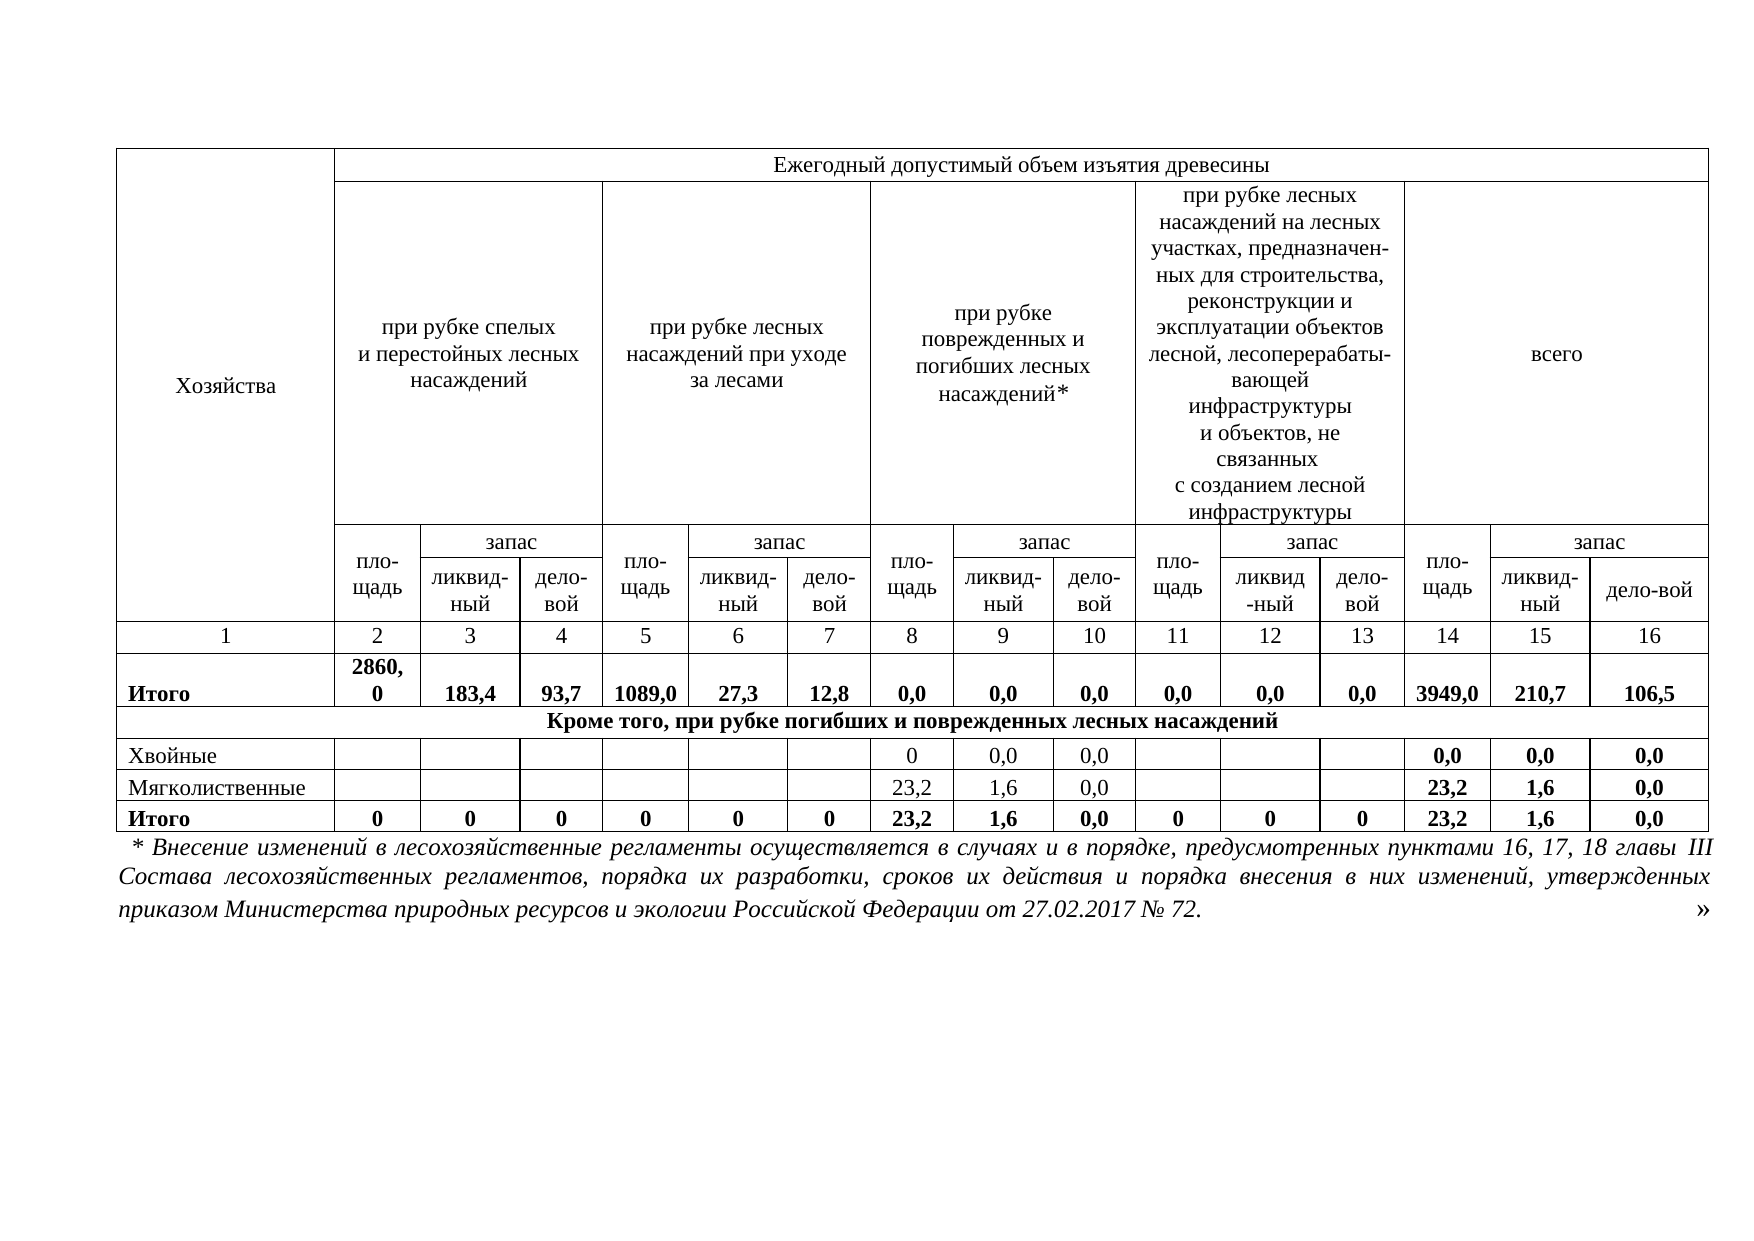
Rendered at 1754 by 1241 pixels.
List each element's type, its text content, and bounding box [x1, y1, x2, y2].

table_cell 7 [788, 622, 870, 652]
table_cell всего [1405, 182, 1708, 524]
table_cell 0,0 [1054, 739, 1135, 769]
table_cell пло-щадь [1405, 525, 1490, 621]
table_cell ликвид-ный [421, 558, 519, 621]
table_cell 0 [603, 801, 688, 831]
table_cell 0 [1321, 801, 1404, 831]
table_cell 0 [421, 801, 519, 831]
table_cell [335, 770, 420, 800]
table_cell 3949,0 [1405, 654, 1490, 706]
table_cell Кроме того, при рубке погибших и поврежденных лесных насаждений [117, 707, 1708, 737]
table_cell 4 [521, 622, 602, 652]
table_cell [603, 739, 688, 769]
table_cell 10 [1054, 622, 1135, 652]
table_cell 0,0 [871, 654, 953, 706]
table_cell 16 [1591, 622, 1708, 652]
table_cell 13 [1321, 622, 1404, 652]
table_cell 0,0 [1054, 801, 1135, 831]
table_cell ликвид-ный [1221, 558, 1319, 621]
table_cell [689, 770, 787, 800]
table_cell пло-щадь [603, 525, 688, 621]
table_cell 0 [788, 801, 870, 831]
table_cell [421, 739, 519, 769]
table_cell 11 [1136, 622, 1220, 652]
table_cell [335, 739, 420, 769]
table_cell Итого [117, 654, 334, 706]
table_cell 12 [1221, 622, 1319, 652]
table_cell 2 [335, 622, 420, 652]
table_cell 2860,0 [335, 654, 420, 706]
table_cell пло-щадь [871, 525, 953, 621]
table_cell 183,4 [421, 654, 519, 706]
table_cell при рубке поврежденных и погибших лесных насаждений* [871, 182, 1135, 524]
table_cell 23,2 [871, 801, 953, 831]
table_cell 15 [1491, 622, 1589, 652]
table_cell ликвид-ный [689, 558, 787, 621]
table_cell Хвойные [117, 739, 334, 769]
table_cell запас [1491, 525, 1708, 557]
table_cell 0,0 [1136, 654, 1220, 706]
table_cell [521, 739, 602, 769]
table_cell 0,0 [954, 739, 1053, 769]
table_cell [1321, 739, 1404, 769]
table_cell [1221, 739, 1319, 769]
table_cell [1321, 770, 1404, 800]
table_cell Мягколиственные [117, 770, 334, 800]
table_cell дело-вой [1054, 558, 1135, 621]
table_header Хозяйства [117, 149, 334, 621]
table_cell 6 [689, 622, 787, 652]
table_cell [603, 770, 688, 800]
table_cell дело-вой [1321, 558, 1404, 621]
table_cell 1,6 [954, 801, 1053, 831]
table_cell дело-вой [521, 558, 602, 621]
table_cell 0,0 [954, 654, 1053, 706]
table_cell запас [954, 525, 1135, 557]
table_cell 0 [689, 801, 787, 831]
table_cell 0,0 [1491, 739, 1589, 769]
table_cell [421, 770, 519, 800]
table_cell [521, 770, 602, 800]
table_cell при рубке спелых и перестойных лесных насаждений [335, 182, 602, 524]
table_cell 93,7 [521, 654, 602, 706]
table_cell 0 [871, 739, 953, 769]
table_cell 12,8 [788, 654, 870, 706]
table_cell 0 [1221, 801, 1319, 831]
table_cell 9 [954, 622, 1053, 652]
table_cell 0 [521, 801, 602, 831]
table_cell 0,0 [1054, 654, 1135, 706]
table_cell 1,6 [1491, 801, 1589, 831]
text «* Внесение изменений в лесохозяйственные регламенты осуществляется в случаях и в порядке, предусмотренных пунктами 16, 17, 18 главы III Состава лесохозяйственных регламентов, порядка их разработки, сроков их действия и порядка внесения в них изменений, утвержденных приказом Министерства природных ресурсов и экологии Российской Федерации от 27.02.2017 № 72. «» [118, 832, 1713, 923]
table_cell [788, 739, 870, 769]
table_cell 210,7 [1491, 654, 1589, 706]
table_cell [1136, 739, 1220, 769]
table_cell 0,0 [1405, 739, 1490, 769]
table_cell 23,2 [1405, 801, 1490, 831]
table_cell запас [1221, 525, 1404, 557]
table_cell 1 [117, 622, 334, 652]
table_cell 0 [335, 801, 420, 831]
table_header Ежегодный допустимый объем изъятия древесины [335, 149, 1708, 181]
table_cell при рубке лесных насаждений при уходе за лесами [603, 182, 870, 524]
table_cell пло-щадь [335, 525, 420, 621]
table_cell 1,6 [1491, 770, 1589, 800]
table_cell [1136, 770, 1220, 800]
table_cell 0,0 [1591, 770, 1708, 800]
table_cell запас [689, 525, 870, 557]
table_cell 14 [1405, 622, 1490, 652]
table_cell 0,0 [1221, 654, 1319, 706]
table_cell 0 [1136, 801, 1220, 831]
table_cell 27,3 [689, 654, 787, 706]
table_cell запас [421, 525, 602, 557]
table_cell 106,5 [1591, 654, 1708, 706]
table_cell 5 [603, 622, 688, 652]
table_cell 8 [871, 622, 953, 652]
table_cell 1,6 [954, 770, 1053, 800]
table_cell Итого [117, 801, 334, 831]
table_cell 0,0 [1591, 739, 1708, 769]
table_cell 0,0 [1321, 654, 1404, 706]
table_cell 0,0 [1591, 801, 1708, 831]
table_cell ликвид-ный [1491, 558, 1589, 621]
table_cell [1221, 770, 1319, 800]
table_cell 1089,0 [603, 654, 688, 706]
table_cell 0,0 [1054, 770, 1135, 800]
table_cell дело-вой [1591, 558, 1708, 621]
table_cell ликвид-ный [954, 558, 1053, 621]
table_cell 23,2 [1405, 770, 1490, 800]
table_cell [689, 739, 787, 769]
table_cell [788, 770, 870, 800]
table_cell 3 [421, 622, 519, 652]
table_cell 23,2 [871, 770, 953, 800]
table_cell пло-щадь [1136, 525, 1220, 621]
table_cell дело-вой [788, 558, 870, 621]
